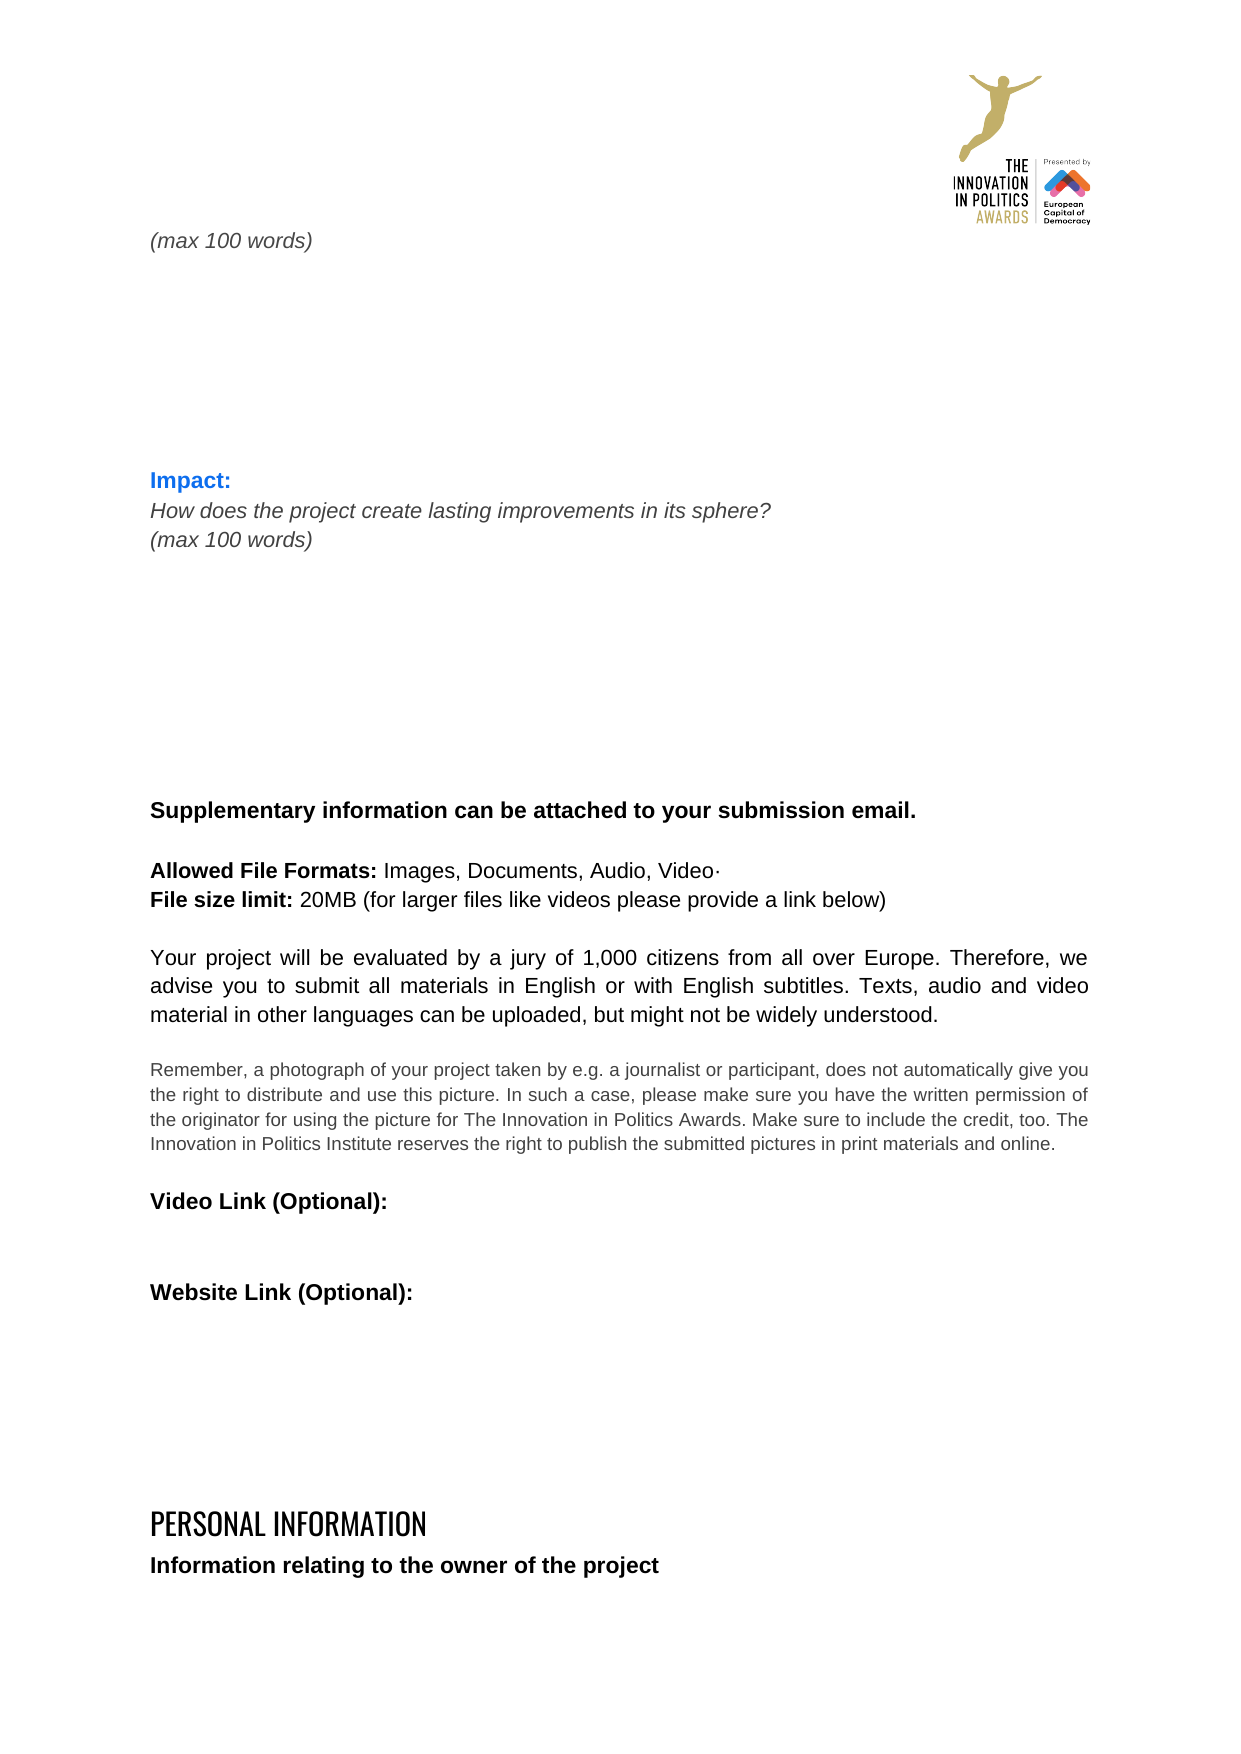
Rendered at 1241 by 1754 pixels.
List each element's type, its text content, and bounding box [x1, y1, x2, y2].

text File size limit: 20MB (for larger files like videos please provide a link below) [150, 886, 1090, 912]
text (max 100 words) [150, 228, 1090, 253]
text Supplementary information can be attached to your submission email. [150, 797, 1090, 823]
text Remember, a photograph of your project taken by e.g. a journalist or participant, does not automatically give you the right to distribute and use this picture. In such a case, please make sure you have the written permission of the originator for using the picture for The Innovation in Politics Awards. Make sure to include the credit, too. The Innovation in Politics Institute reserves the right to publish the submitted pictures in print materials and online. [150, 1059, 1090, 1155]
text Your project will be evaluated by a jury of 1,000 citizens from all over Europe. Therefore, we advise you to submit all materials in English or with English subtitles. Texts, audio and video material in other languages can be uploaded, but might not be widely understood. [150, 944, 1090, 1027]
picture [953, 75, 1091, 225]
text Allowed File Formats: Images, Documents, Audio, Video· [150, 857, 1090, 883]
text PERSONAL INFORMATION [150, 1501, 1090, 1545]
text How does the project create lasting improvements in its sphere? [150, 497, 1090, 523]
text Impact: [150, 467, 1090, 494]
text Information relating to the owner of the project [150, 1552, 1090, 1578]
text (max 100 words) [150, 526, 1090, 552]
text Video Link (Optional): [150, 1188, 1090, 1214]
text Website Link (Optional): [150, 1279, 1090, 1305]
